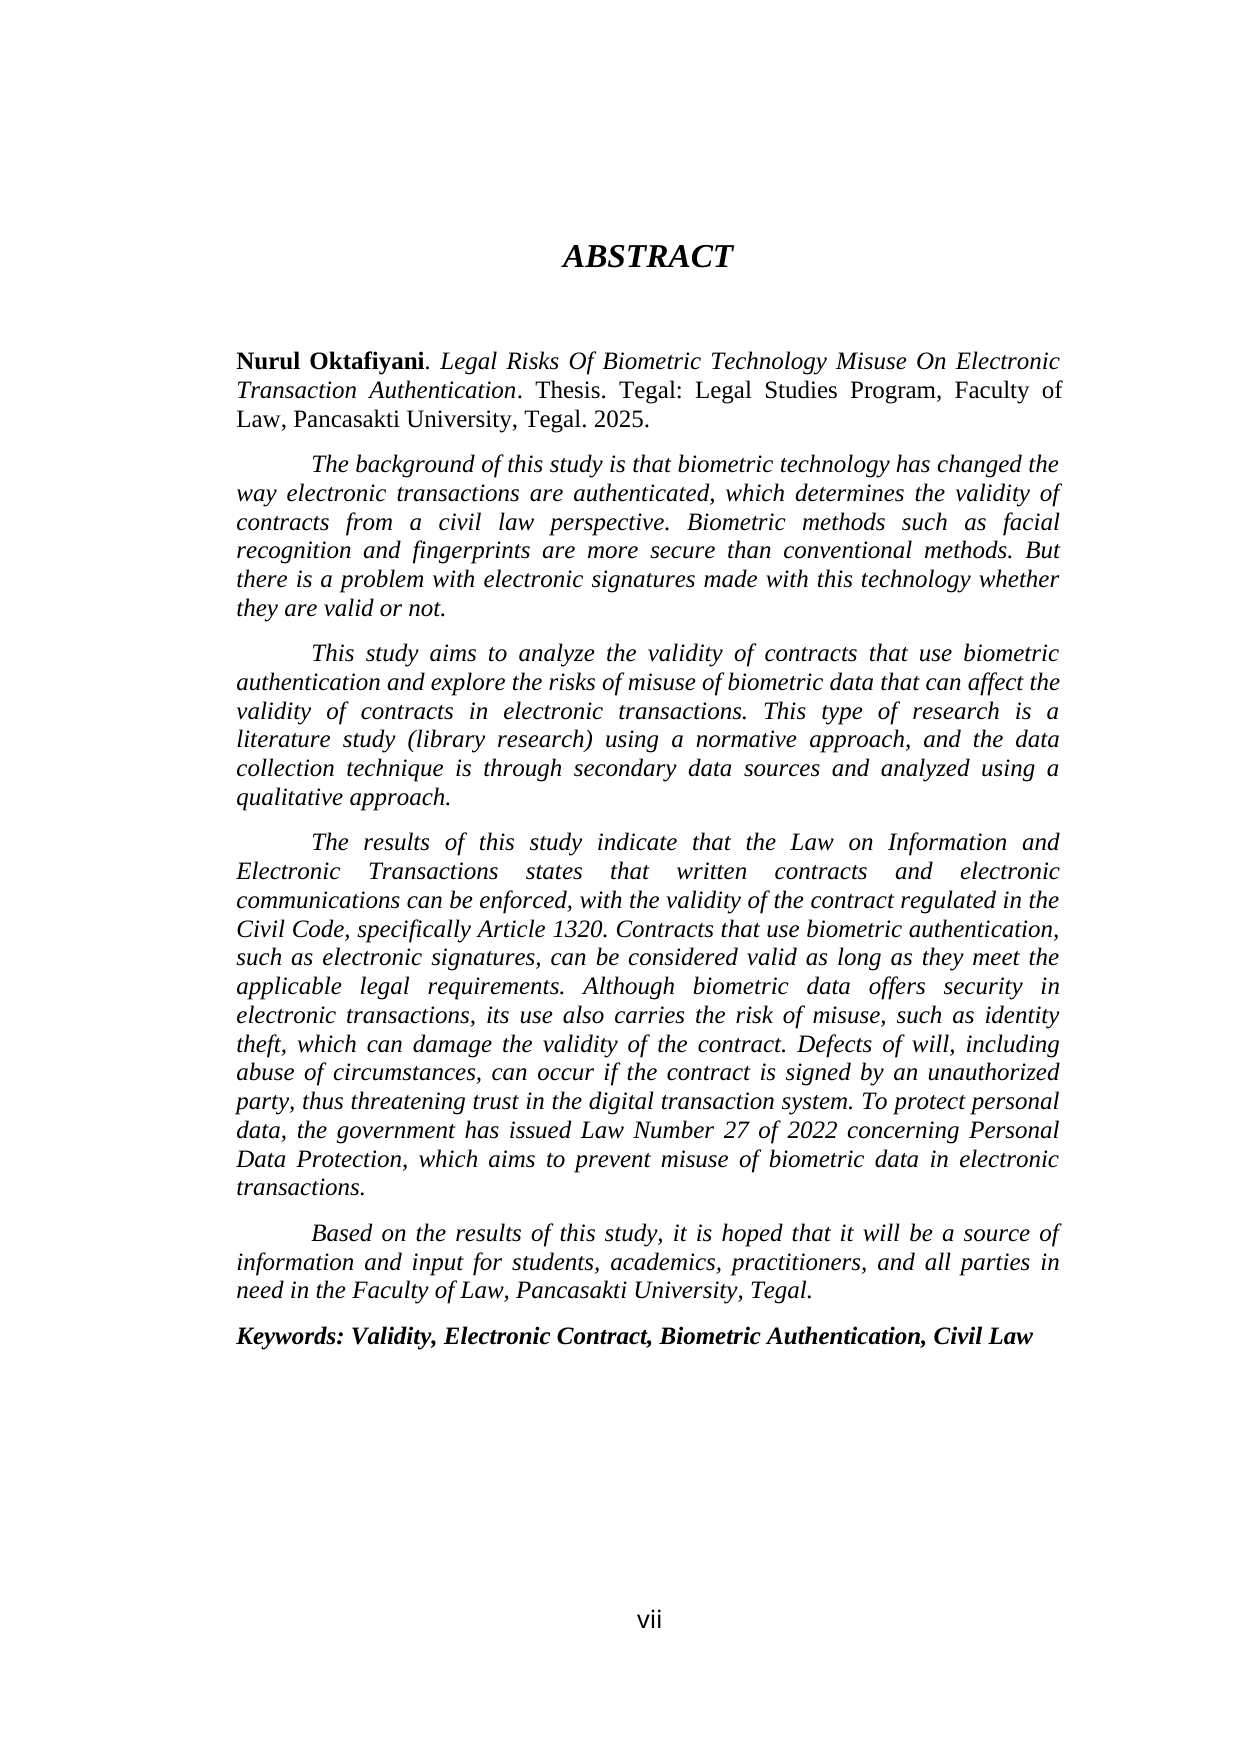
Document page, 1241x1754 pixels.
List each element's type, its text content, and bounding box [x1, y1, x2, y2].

text Keywords: Validity, Electronic Contract, Biometric Authentication, Civil Law [236, 1321, 1063, 1349]
text Nurul Oktafiyani. Legal Risks Of Biometric Technology Misuse On Electronic Transaction Authentication. Thesis. Tegal: Legal Studies Program, Faculty of Law, Pancasakti University, Tegal. 2025. [236, 346, 1063, 432]
text ABSTRACT [236, 236, 1063, 274]
text This study aims to analyze the validity of contracts that use biometric authentication and explore the risks of misuse of biometric data that can affect the validity of contracts in electronic transactions. This type of research is a literature study (library research) using a normative approach, and the data collection technique is through secondary data sources and analyzed using a qualitative approach. [236, 638, 1063, 811]
text The results of this study indicate that the Law on Information and Electronic Transactions states that written contracts and electronic communications can be enforced, with the validity of the contract regulated in the Civil Code, specifically Article 1320. Contracts that use biometric authentication, such as electronic signatures, can be considered valid as long as they meet the applicable legal requirements. Although biometric data offers security in electronic transactions, its use also carries the risk of misuse, such as identity theft, which can damage the validity of the contract. Defects of will, including abuse of circumstances, can occur if the contract is signed by an unauthorized party, thus threatening trust in the digital transaction system. To protect personal data, the government has issued Law Number 27 of 2022 concerning Personal Data Protection, which aims to prevent misuse of biometric data in electronic transactions. [236, 827, 1063, 1201]
text Based on the results of this study, it is hoped that it will be a source of information and input for students, academics, practitioners, and all parties in need in the Faculty of Law, Pancasakti University, Tegal. [236, 1218, 1063, 1304]
text The background of this study is that biometric technology has changed the way electronic transactions are authenticated, which determines the validity of contracts from a civil law perspective. Biometric methods such as facial recognition and fingerprints are more secure than conventional methods. But there is a problem with electronic signatures made with this technology whether they are valid or not. [236, 449, 1063, 622]
